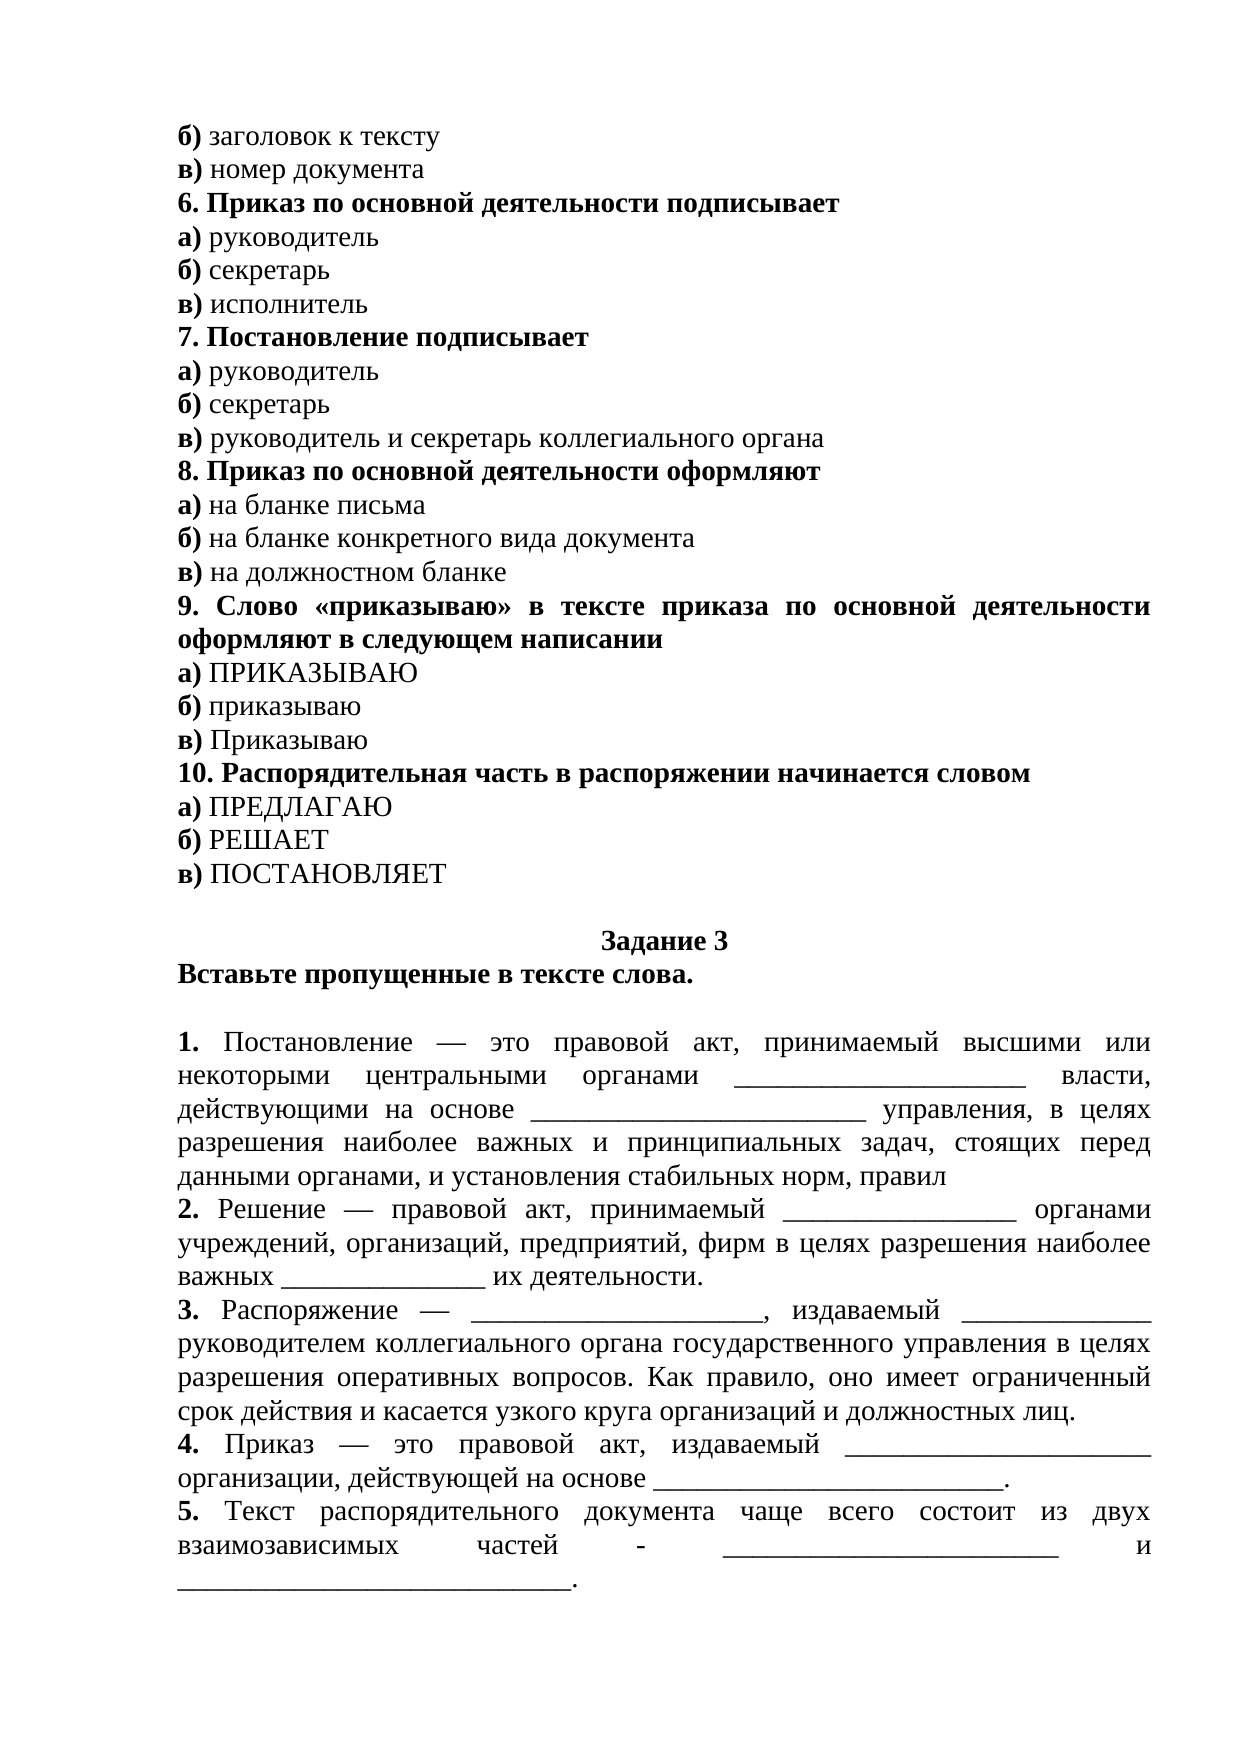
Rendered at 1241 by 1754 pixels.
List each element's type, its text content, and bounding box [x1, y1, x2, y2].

text в) руководитель и секретарь коллегиального органа [177, 420, 1152, 453]
text в) номер документа [177, 152, 1152, 185]
text а) на бланке письма [177, 487, 1152, 521]
text в) исполнитель [177, 286, 1152, 319]
text а) руководитель [177, 353, 1152, 386]
text в) на должностном бланке [177, 554, 1152, 588]
text а) ПРИКАЗЫВАЮ [177, 655, 1152, 688]
text 5. Текст распорядительного документа чаще всего состоит из двух взаимозависимых частей - _______________________ и ___________________________. [177, 1493, 1152, 1594]
text в) ПОСТАНОВЛЯЕТ [177, 856, 1152, 889]
text 10. Распорядительная часть в распоряжении начинается словом [177, 755, 1152, 789]
text 1. Постановление — это правовой акт, принимаемый высшими или некоторыми центральными органами ____________________ власти, действующими на основе _______________________ управления, в целях разрешения наиболее важных и принципиальных задач, стоящих перед данными органами, и установления стабильных норм, правил [177, 1024, 1152, 1191]
text Вставьте пропущенные в тексте слова. [177, 957, 1152, 990]
text 9. Слово «приказываю» в тексте приказа по основной деятельности оформляют в следующем написании [177, 588, 1152, 655]
text 7. Постановление подписывает [177, 319, 1152, 353]
text б) секретарь [177, 252, 1152, 286]
text б) заголовок к тексту [177, 118, 1152, 152]
text Задание 3 [177, 923, 1152, 957]
text б) РЕШАЕТ [177, 822, 1152, 856]
text б) секретарь [177, 386, 1152, 420]
text в) Приказываю [177, 722, 1152, 755]
text а) руководитель [177, 219, 1152, 252]
text б) на бланке конкретного вида документа [177, 521, 1152, 554]
text 8. Приказ по основной деятельности оформляют [177, 453, 1152, 487]
text а) ПРЕДЛАГАЮ [177, 789, 1152, 822]
text 3. Распоряжение — ____________________, издаваемый _____________ руководителем коллегиального органа государственного управления в целях разрешения оперативных вопросов. Как правило, оно имеет ограниченный срок действия и касается узкого круга организаций и должностных лиц. [177, 1292, 1152, 1426]
text 2. Решение — правовой акт, принимаемый ________________ органами учреждений, организаций, предприятий, фирм в целях разрешения наиболее важных ______________ их деятельности. [177, 1191, 1152, 1292]
text 4. Приказ — это правовой акт, издаваемый _____________________ организации, действующей на основе ________________________. [177, 1426, 1152, 1493]
text 6. Приказ по основной деятельности подписывает [177, 185, 1152, 219]
text б) приказываю [177, 688, 1152, 722]
